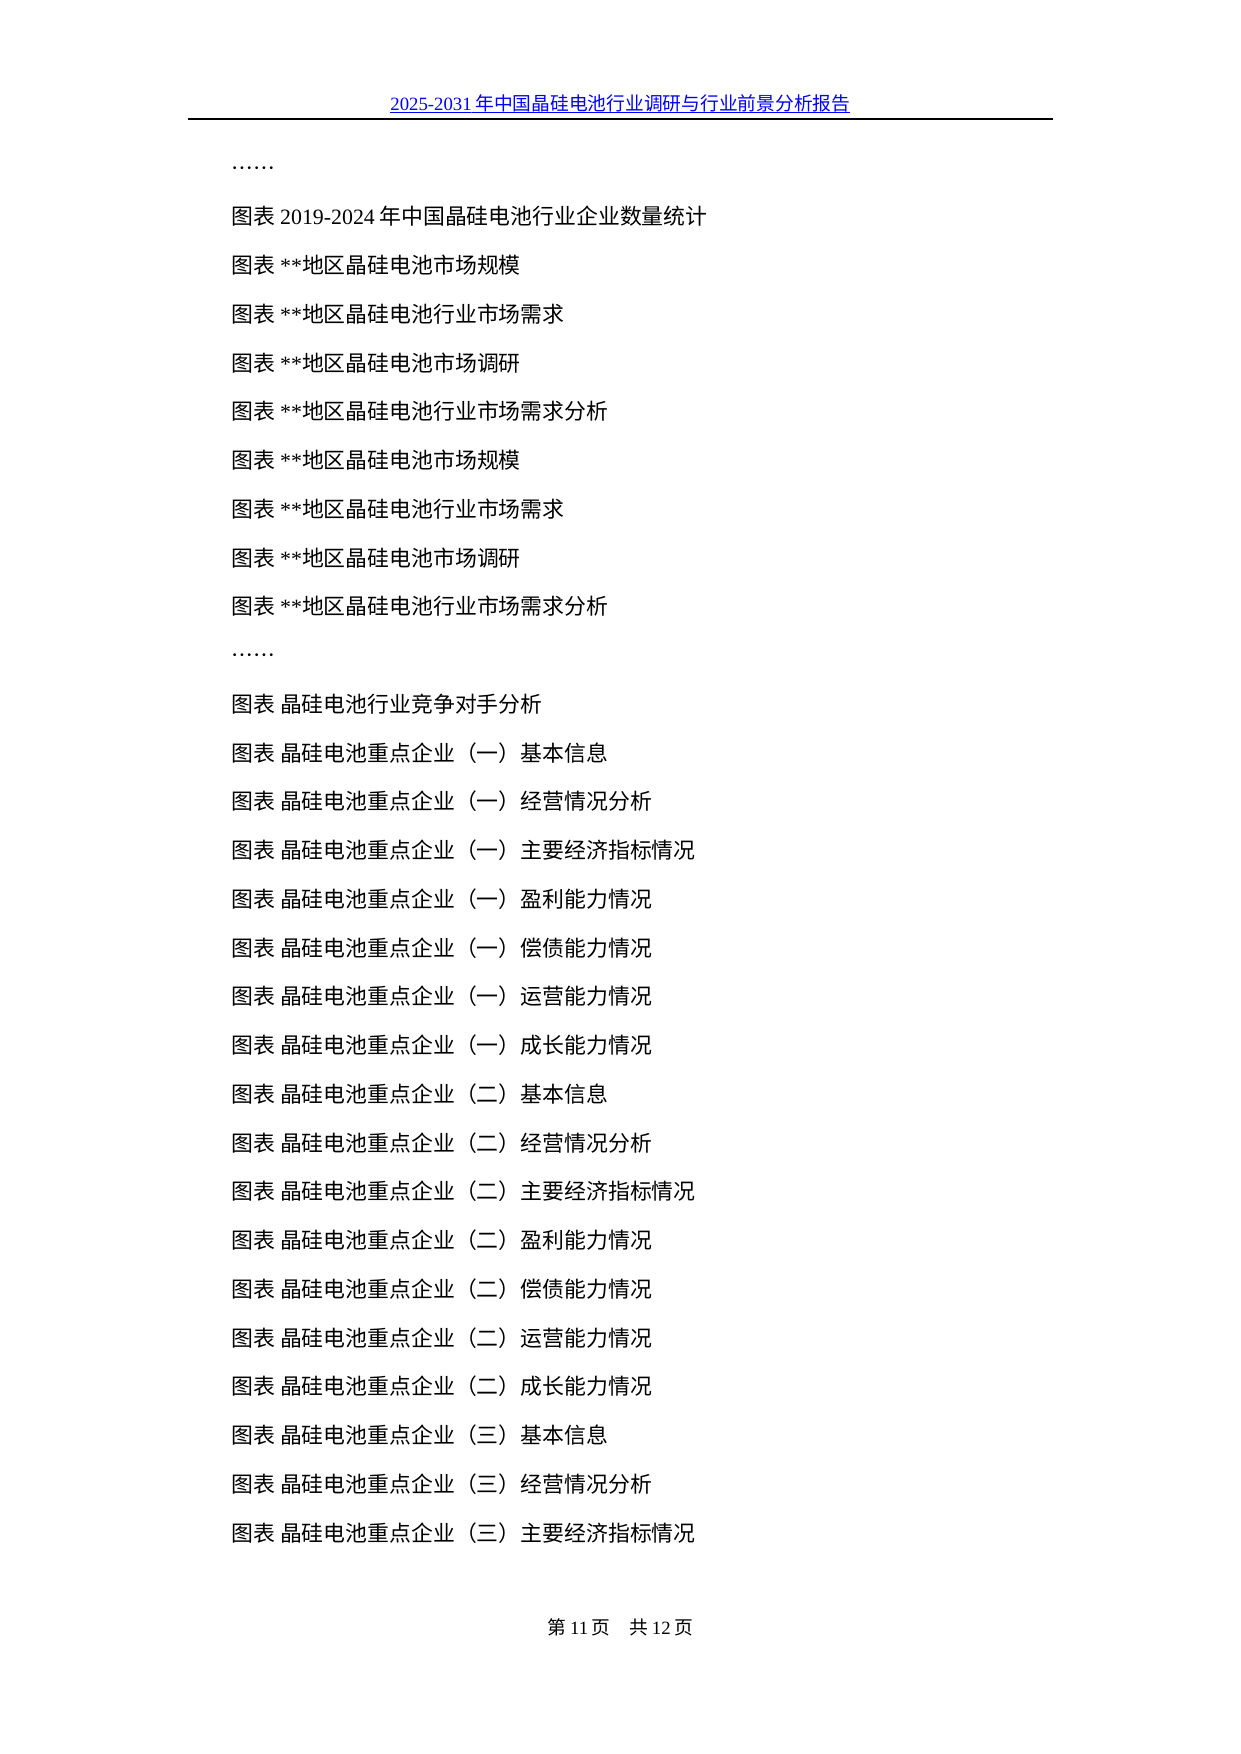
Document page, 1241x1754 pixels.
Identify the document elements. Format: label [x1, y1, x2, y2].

text [187, 150, 1053, 1548]
